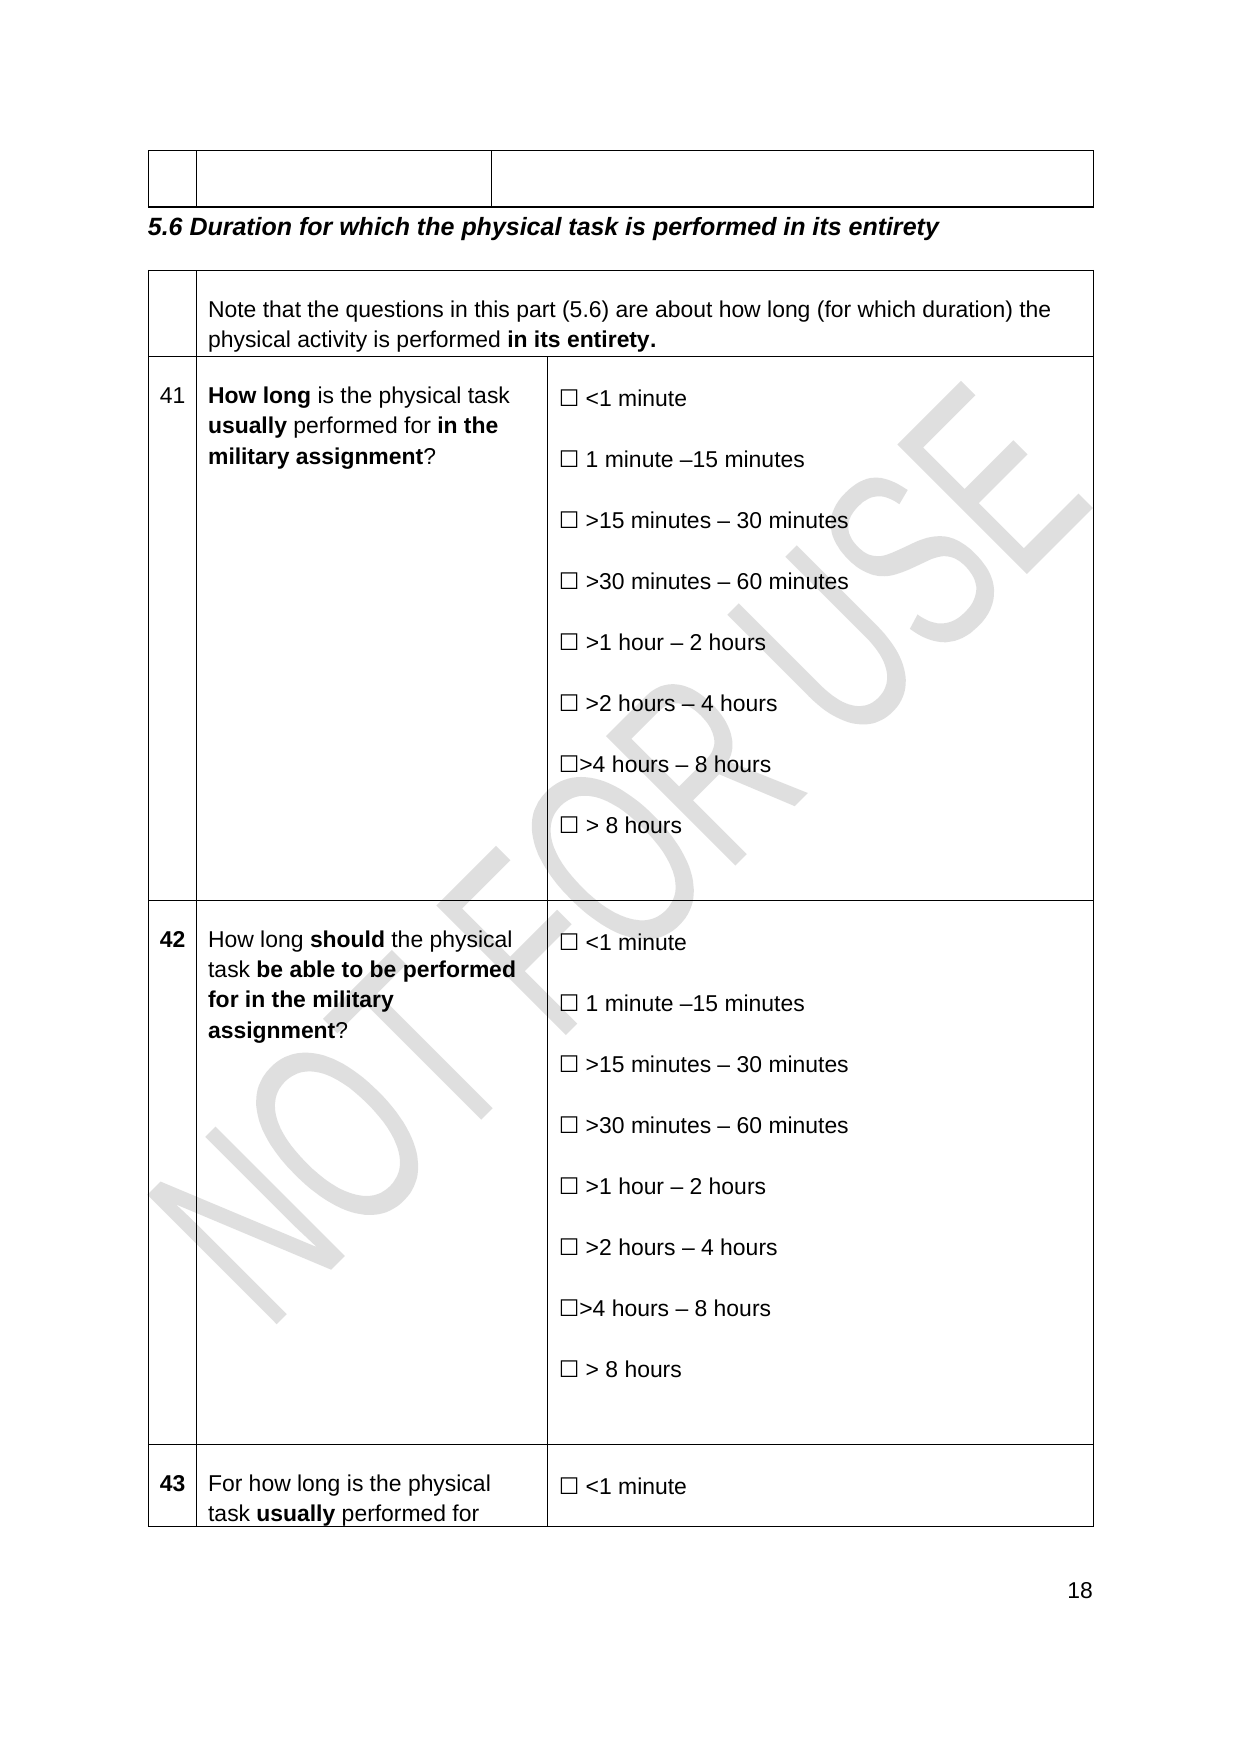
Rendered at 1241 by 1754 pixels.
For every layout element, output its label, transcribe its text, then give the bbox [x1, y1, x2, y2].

table_cell 42 [149, 901, 196, 1444]
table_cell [492, 151, 1093, 206]
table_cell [197, 151, 491, 206]
subtitle 5.6 Duration for which the physical task is performed in its entirety [148, 212, 1092, 240]
table_cell 40 [149, 151, 196, 206]
table_cell <1 minute 1 minute –15 minutes >15 minutes – 30 minutes >30 minutes – 60 minutes >1 hour – 2 hours >2 hours – 4 hours >4 hours – 8 hours > 8 hours [548, 901, 1093, 1444]
table_cell How long should the physical task be able to be performed for in the military assignment? [197, 901, 547, 1444]
table_cell 41 [149, 357, 196, 900]
table_header Note that the questions in this part (5.6) are about how long (for which duration) the physical activity is performed in its entirety. [197, 271, 1093, 356]
table_cell 43 [149, 1445, 196, 1526]
table_header [149, 271, 196, 356]
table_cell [548, 1445, 1093, 1526]
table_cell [197, 1445, 547, 1526]
table_cell How long is the physical task usually performed for in the military assignment? [197, 357, 547, 900]
table_cell <1 minute 1 minute –15 minutes >15 minutes – 30 minutes >30 minutes – 60 minutes >1 hour – 2 hours >2 hours – 4 hours >4 hours – 8 hours > 8 hours [548, 357, 1093, 900]
